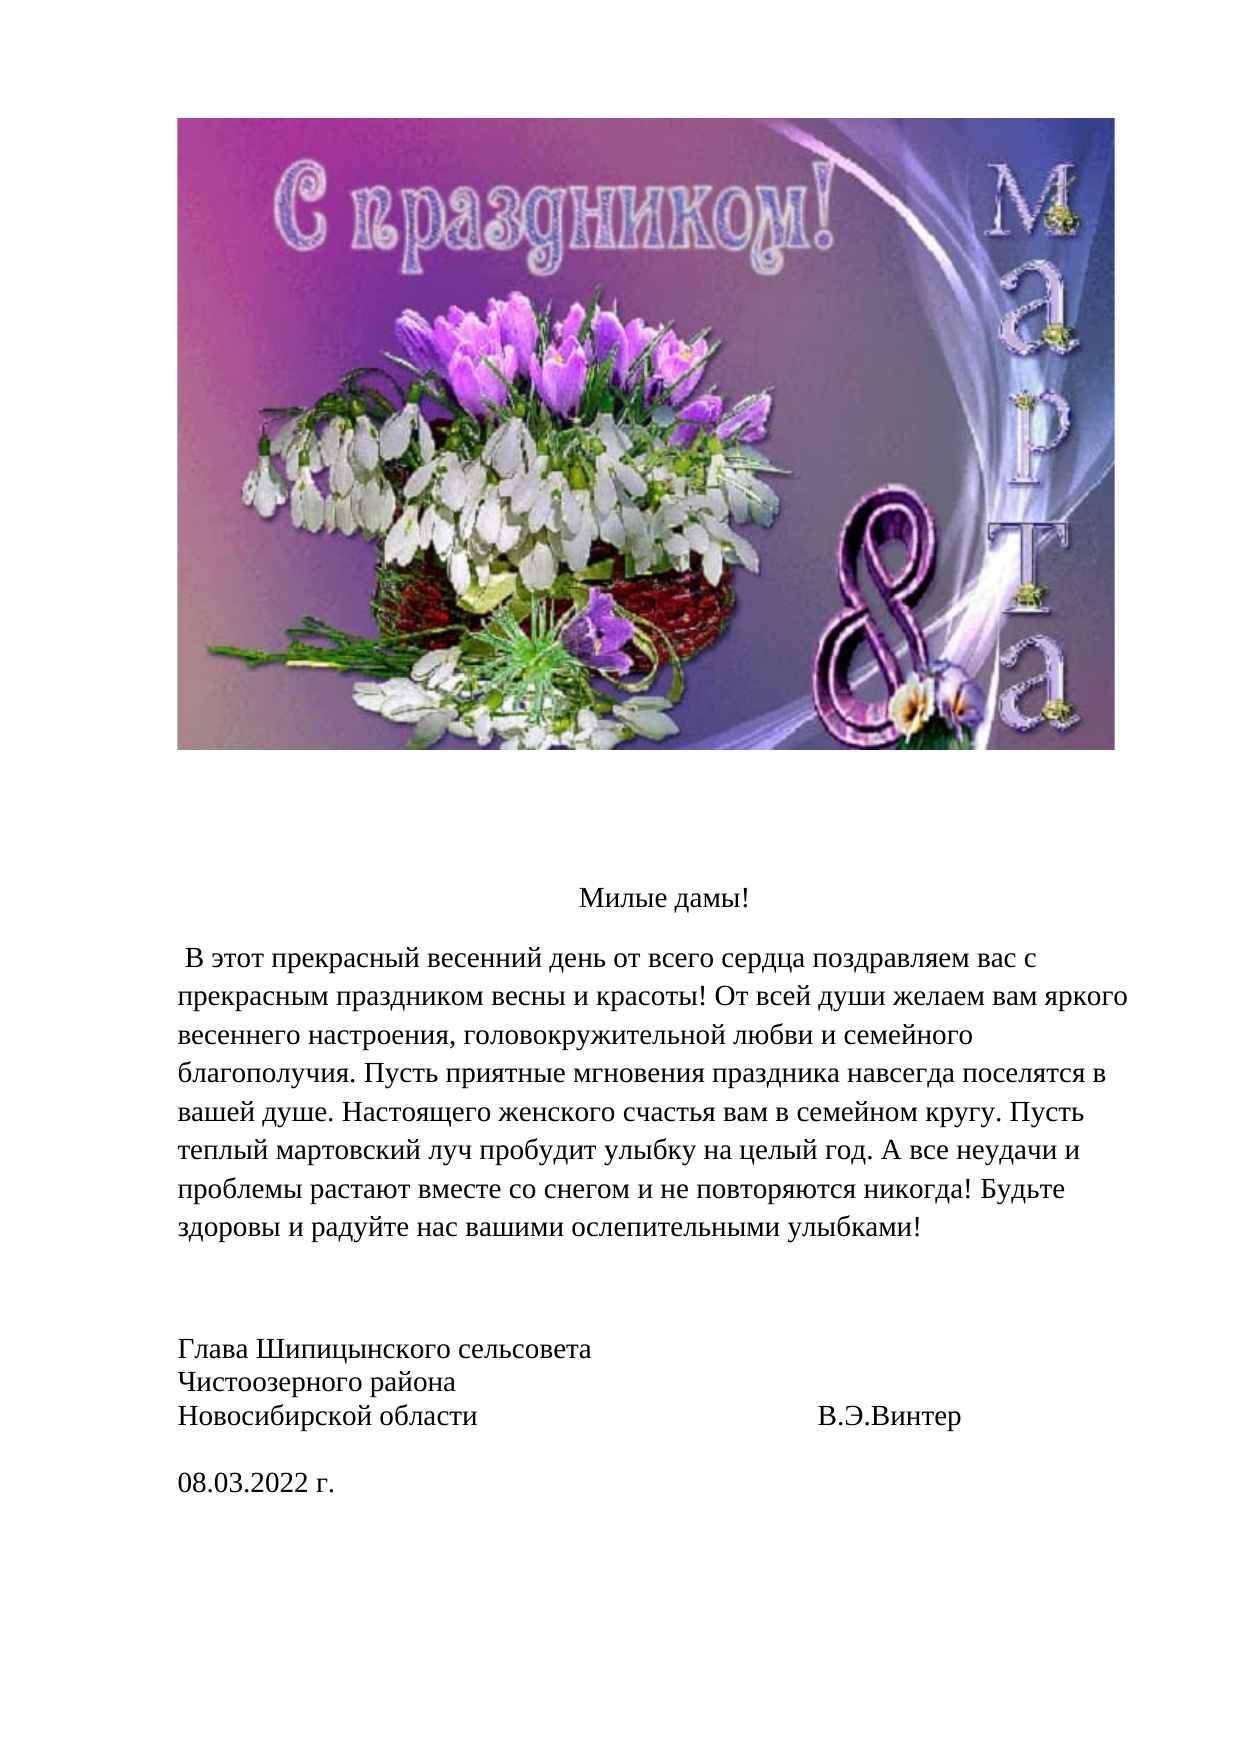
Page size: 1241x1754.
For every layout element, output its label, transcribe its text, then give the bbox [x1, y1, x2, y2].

picture [177, 118, 1115, 750]
text Глава Шипицынского сельсовета [177, 1331, 1152, 1364]
text Чистоозерного района [177, 1364, 1152, 1398]
text В этот прекрасный весенний день от всего сердца поздравляем вас с прекрасным праздником весны и красоты! От всей души желаем вам яркого весеннего настроения, головокружительной любви и семейного благополучия. Пусть приятные мгновения праздника навсегда поселятся в вашей душе. Настоящего женского счастья вам в семейном кругу. Пусть теплый мартовский луч пробудит улыбку на целый год. А все неудачи и проблемы растают вместе со снегом и не повторяются никогда! Будьте здоровы и радуйте нас вашими ослепительными улыбками! [177, 940, 1152, 1243]
text Новосибирской области В.Э.Винтер [177, 1398, 1152, 1431]
text 08.03.2022 г. [177, 1465, 1152, 1498]
text Милые дамы! [177, 880, 1152, 914]
